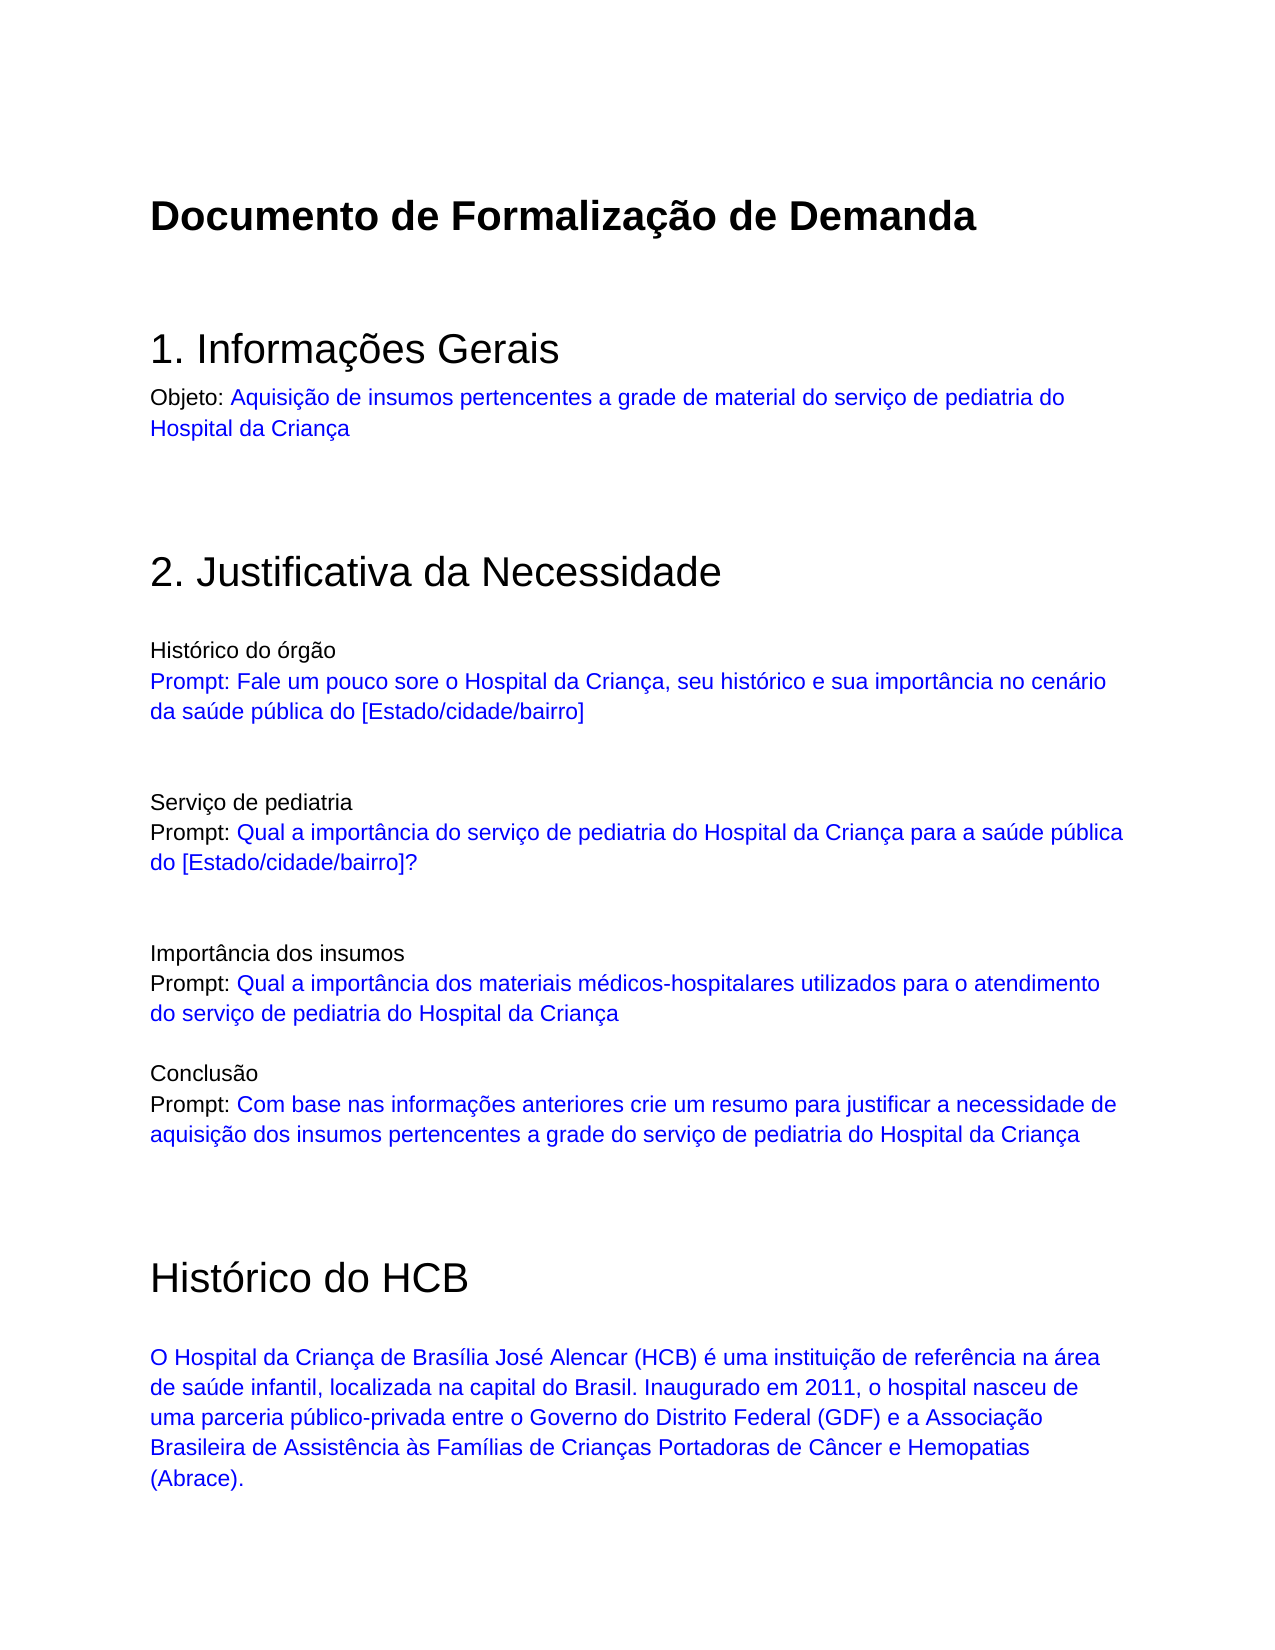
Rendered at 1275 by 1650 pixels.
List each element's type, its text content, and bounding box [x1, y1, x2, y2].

text Histórico do órgão [150, 637, 1125, 664]
subtitle Documento de Formalização de Demanda [150, 192, 1125, 239]
subtitle Histórico do HCB [150, 1253, 1125, 1301]
text Importância dos insumos [150, 939, 1125, 966]
text Serviço de pediatria [150, 788, 1125, 815]
text Prompt: Com base nas informações anteriores crie um resumo para justificar a necessidade de aquisição dos insumos pertencentes a grade do serviço de pediatria do Hospital da Criança [150, 1091, 1125, 1147]
text Prompt: Qual a importância do serviço de pediatria do Hospital da Criança para a saúde pública do [Estado/cidade/bairro]? [150, 819, 1125, 875]
text Objeto: Aquisição de insumos pertencentes a grade de material do serviço de pediatria do Hospital da Criança [150, 384, 1125, 441]
text O Hospital da Criança de Brasília José Alencar (HCB) é uma instituição de referência na área de saúde infantil, localizada na capital do Brasil. Inaugurado em 2011, o hospital nasceu de uma parceria público-privada entre o Governo do Distrito Federal (GDF) e a Associação Brasileira de Assistência às Famílias de Crianças Portadoras de Câncer e Hemopatias (Abrace). [150, 1344, 1125, 1491]
subtitle 2. Justificativa da Necessidade [150, 547, 1125, 595]
text Prompt: Fale um pouco sore o Hospital da Criança, seu histórico e sua importância no cenário da saúde pública do [Estado/cidade/bairro] [150, 668, 1125, 724]
text Conclusão [150, 1060, 1125, 1087]
subtitle 1. Informações Gerais [150, 324, 1125, 372]
text Prompt: Qual a importância dos materiais médicos-hospitalares utilizados para o atendimento do serviço de pediatria do Hospital da Criança [150, 970, 1125, 1026]
